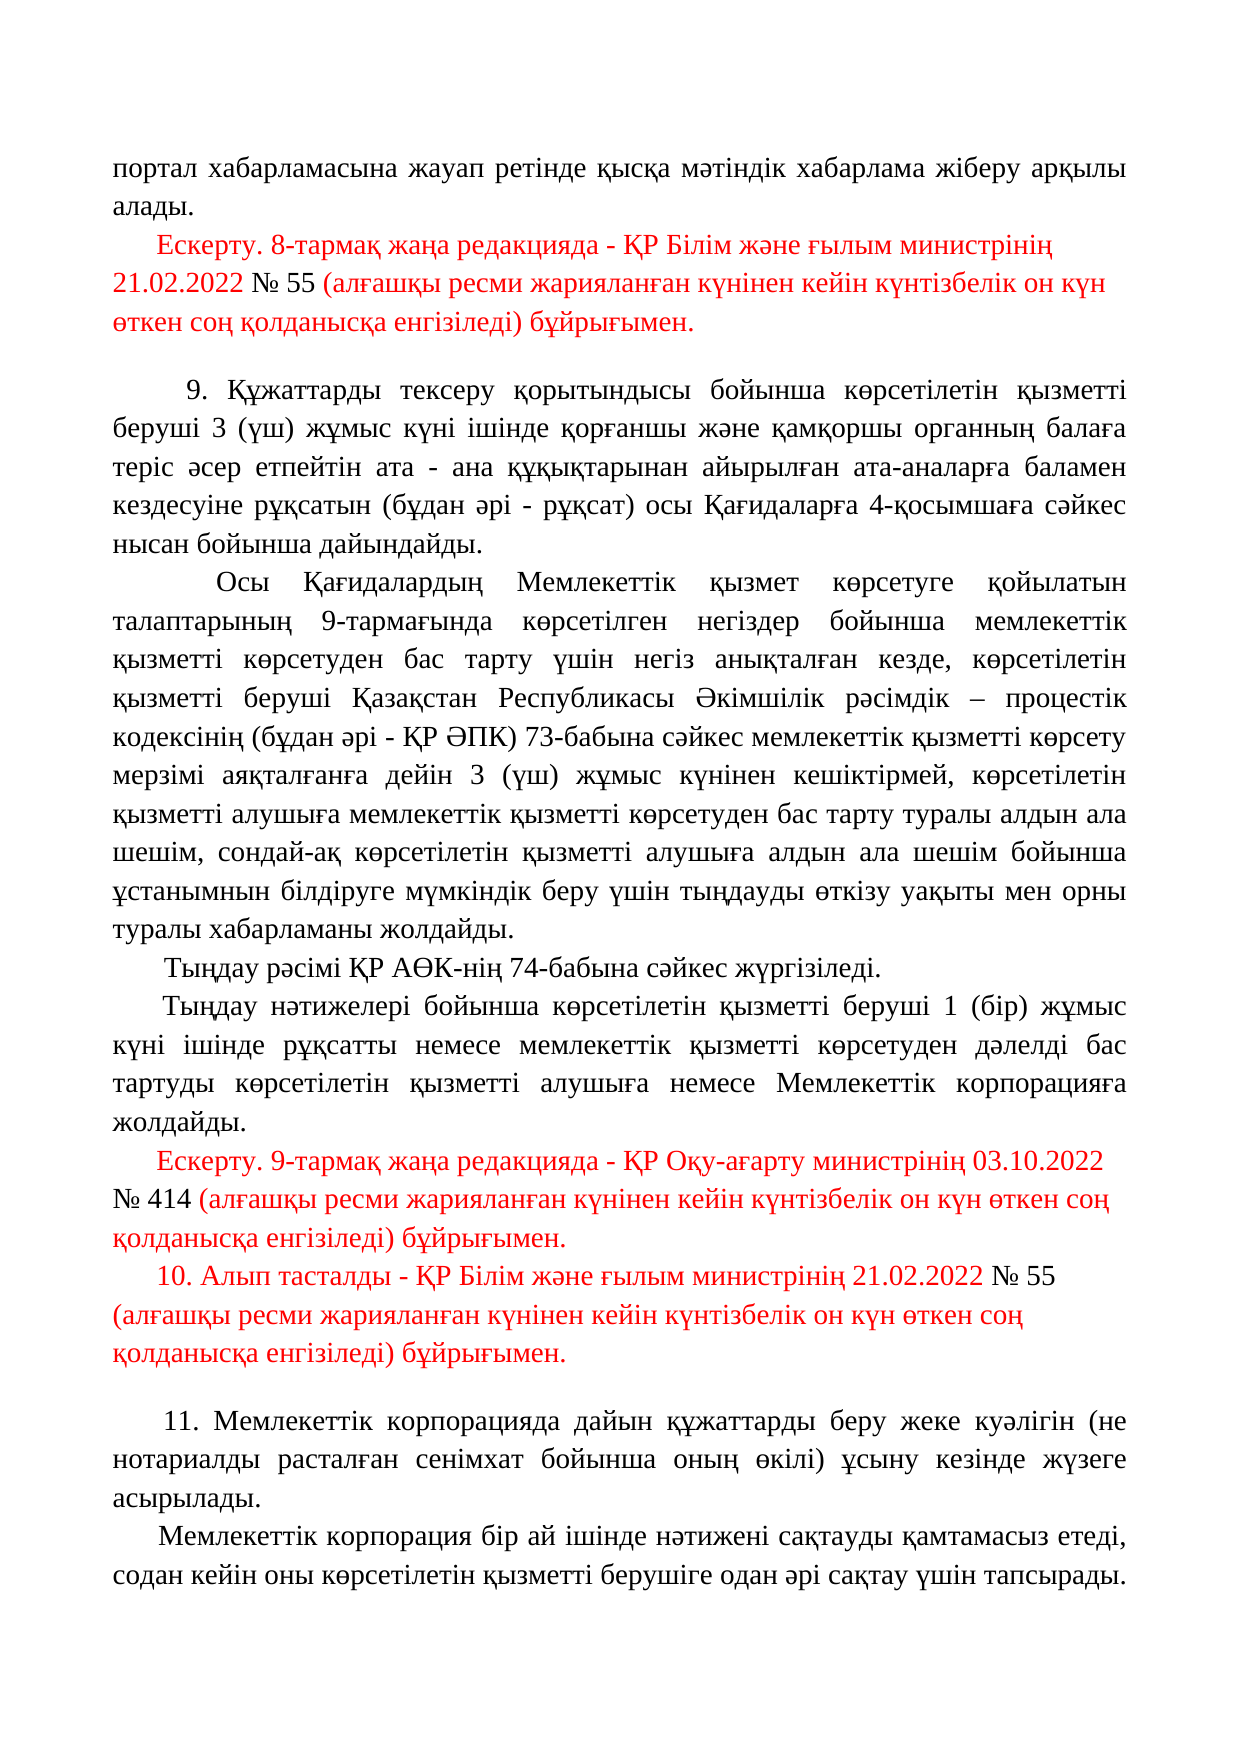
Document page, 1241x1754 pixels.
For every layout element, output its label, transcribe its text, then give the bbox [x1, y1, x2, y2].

text 9. Құжаттарды тексеру қорытындысы бойынша көрсетілетін қызметті беруші 3 (үш) жұмыс күні ішінде қорғаншы және қамқоршы органның балаға теріс әсер етпейтін ата - ана құқықтарынан айырылған ата-аналарға баламен кездесуіне рұқсатын (бұдан әрі - рұқсат) осы Қағидаларға 4-қосымшаға сәйкес нысан бойынша дайындайды. [112, 372, 1128, 559]
text 11. Мемлекеттік корпорацияда дайын құжаттарды беру жеке куәлігін (не нотариалды расталған сенімхат бойынша оның өкілі) ұсыну кезінде жүзеге асырылады. [112, 1403, 1128, 1513]
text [112, 150, 1128, 222]
text Ескерту. 9-тармақ жаңа редакцияда - ҚР Оқу-ағарту министрінің 03.10.2022 № 414 (алғашқы ресми жарияланған күнінен кейін күнтізбелік он күн өткен соң қолданысқа енгізіледі) бұйрығымен. 10. Алып тасталды - ҚР Білім және ғылым министрінің 21.02.2022 № 55 (алғашқы ресми жарияланған күнінен кейін күнтізбелік он күн өткен соң қолданысқа енгізіледі) бұйрығымен. [112, 1143, 1128, 1399]
text Ескерту. 8-тармақ жаңа редакцияда - ҚР Білім және ғылым министрінің 21.02.2022 № 55 (алғашқы ресми жарияланған күнінен кейін күнтізбелік он күн өткен соң қолданысқа енгізіледі) бұйрығымен. [112, 227, 1128, 368]
text Тыңдау рәсімі ҚР АӨК-нің 74-бабына сәйкес жүргізіледі. [112, 950, 1128, 983]
text Мемлекеттік корпорация бір ай ішінде нәтижені сақтауды қамтамасыз етеді, содан кейін оны көрсетілетін қызметті берушіге одан әрі сақтау үшін тапсырады. [112, 1518, 1128, 1591]
text Осы Қағидалардың Мемлекеттік қызмет көрсетуге қойылатын талаптарының 9-тармағында көрсетілген негіздер бойынша мемлекеттік қызметті көрсетуден бас тарту үшін негіз анықталған кезде, көрсетілетін қызметті беруші Қазақстан Республикасы Әкімшілік рәсімдік – процестік кодексінің (бұдан әрі - ҚР ӘПК) 73-бабына сәйкес мемлекеттік қызметті көрсету мерзімі аяқталғанға дейін 3 (үш) жұмыс күнінен кешіктірмей, көрсетілетін қызметті алушыға мемлекеттік қызметті көрсетуден бас тарту туралы алдын ала шешім, сондай-ақ көрсетілетін қызметті алушыға алдын ала шешім бойынша ұстанымнын білдіруге мүмкіндік беру үшін тыңдауды өткізу уақыты мен орны туралы хабарламаны жолдайды. [112, 564, 1128, 945]
text Тыңдау нәтижелері бойынша көрсетілетін қызметті беруші 1 (бір) жұмыс күні ішінде рұқсатты немесе мемлекеттік қызметті көрсетуден дәлелді бас тартуды көрсетілетін қызметті алушыға немесе Мемлекеттік корпорацияға жолдайды. [112, 988, 1128, 1138]
